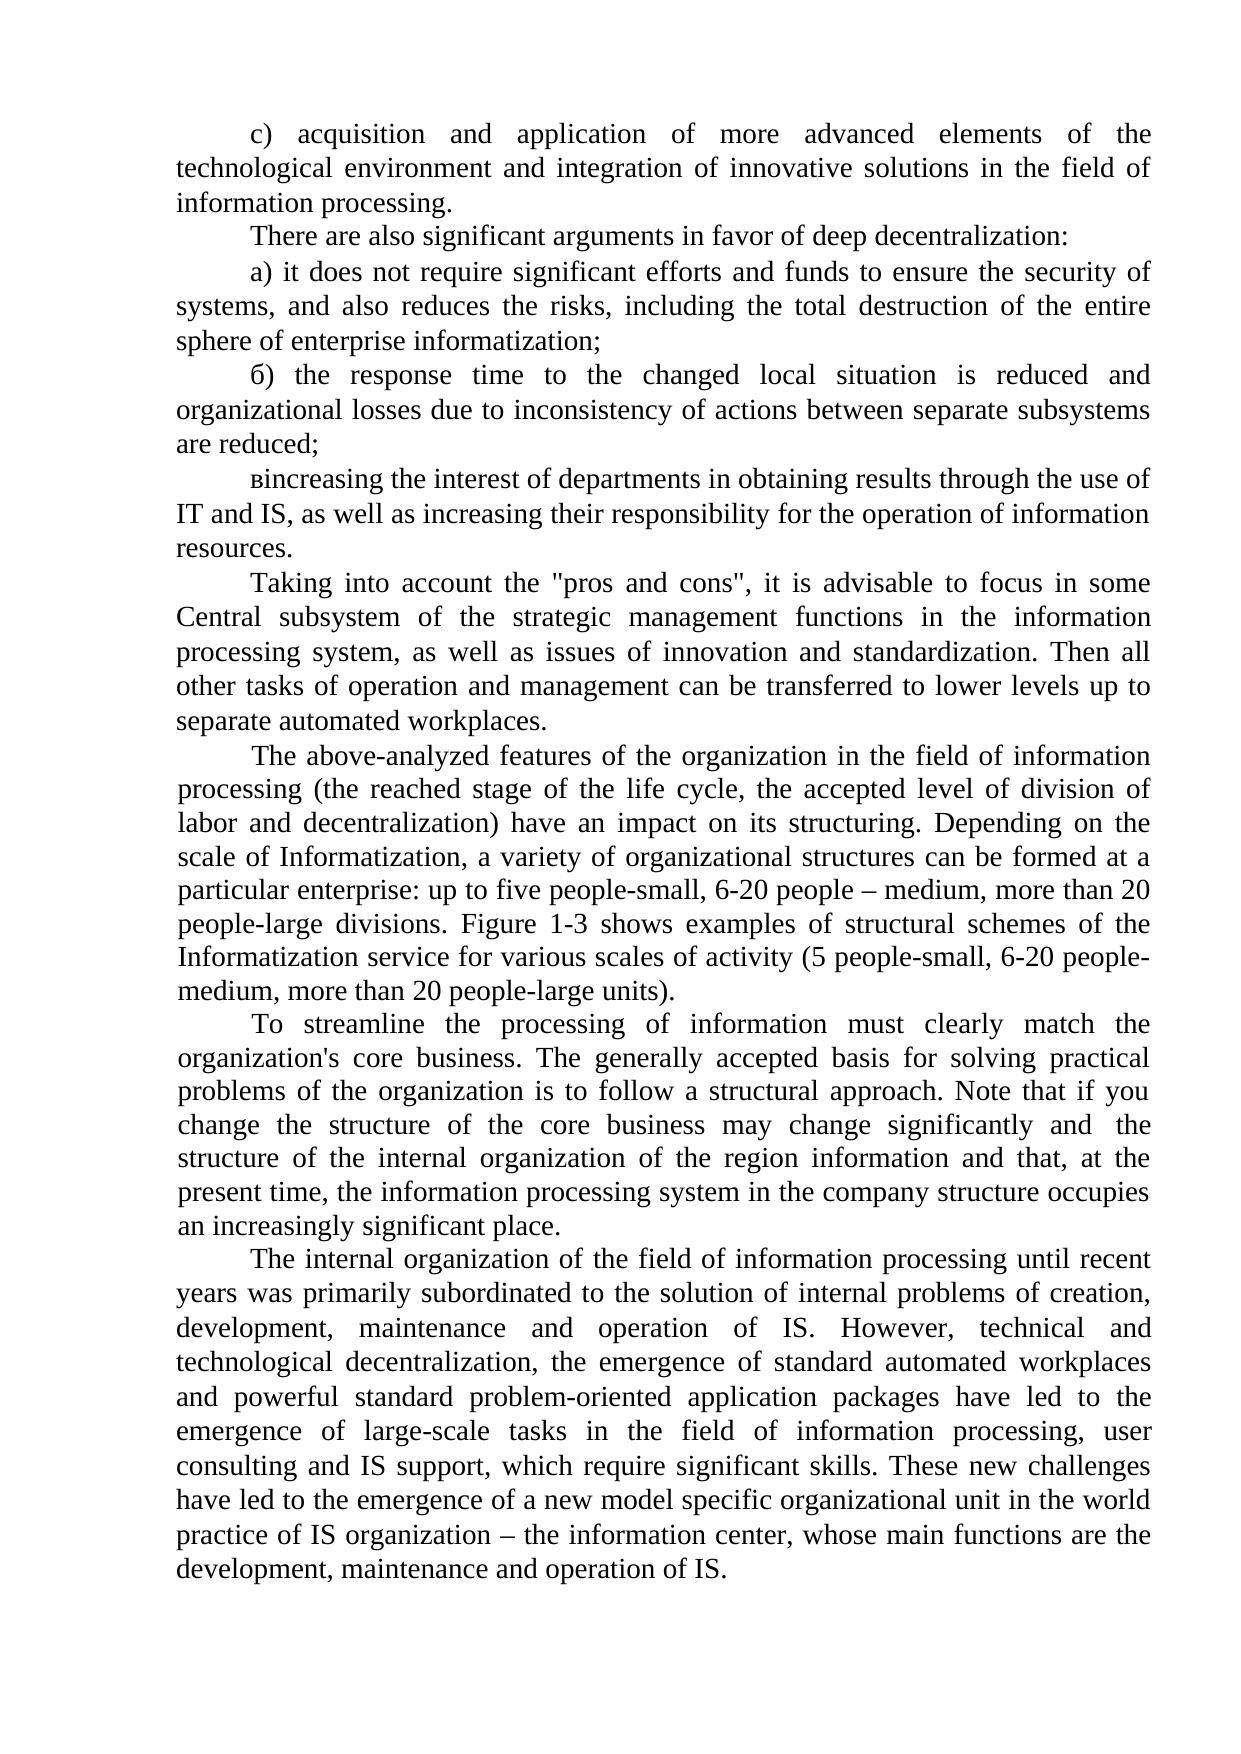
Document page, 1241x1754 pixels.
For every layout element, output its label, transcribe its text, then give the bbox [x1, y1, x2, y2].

text Taking into account the "pros and cons", it is advisable to focus in some Central subsystem of the strategic management functions in the information processing system, as well as issues of innovation and standardization. Then all other tasks of operation and management can be transferred to lower levels up to separate automated workplaces. [176, 565, 1152, 737]
text а) it does not require significant efforts and funds to ensure the security of systems, and also reduces the risks, including the total destruction of the entire sphere of enterprise informatization; [176, 254, 1152, 356]
text To streamline the processing of information must clearly match the organization's core business. The generally accepted basis for solving practical problems of the organization is to follow a structural approach. Note that if you change the structure of the core business may change significantly and the structure of the internal organization of the region information and that, at the present time, the information processing system in the company structure occupies an increasingly significant place. [177, 1006, 1151, 1241]
text The above-analyzed features of the organization in the field of information processing (the reached stage of the life cycle, the accepted level of division of labor and decentralization) have an impact on its structuring. Depending on the scale of Informatization, a variety of organizational structures can be formed at a particular enterprise: up to five people-small, 6-20 people – medium, more than 20 people-large divisions. Figure 1-3 shows examples of structural schemes of the Informatization service for various scales of activity (5 people-small, 6-20 people- medium, more than 20 people-large units). [177, 738, 1152, 1006]
text There are also significant arguments in favor of deep decentralization: [250, 219, 1236, 252]
list acquisition and application of more advanced elements of the technological environment and integration of innovative solutions in the field of information processing. [176, 116, 1152, 218]
text вincreasing the interest of departments in obtaining results through the use of IT and IS, as well as increasing their responsibility for the operation of information resources. [176, 461, 1151, 564]
text б) the response time to the changed local situation is reduced and organizational losses due to inconsistency of actions between separate subsystems are reduced; [176, 357, 1151, 460]
text The internal organization of the field of information processing until recent years was primarily subordinated to the solution of internal problems of creation, development, maintenance and operation of IS. However, technical and technological decentralization, the emergence of standard automated workplaces and powerful standard problem-oriented application packages have led to the emergence of large-scale tasks in the field of information processing, user consulting and IS support, which require significant skills. These new challenges have led to the emergence of a new model specific organizational unit in the world practice of IS organization – the information center, whose main functions are the development, maintenance and operation of IS. [176, 1241, 1152, 1585]
